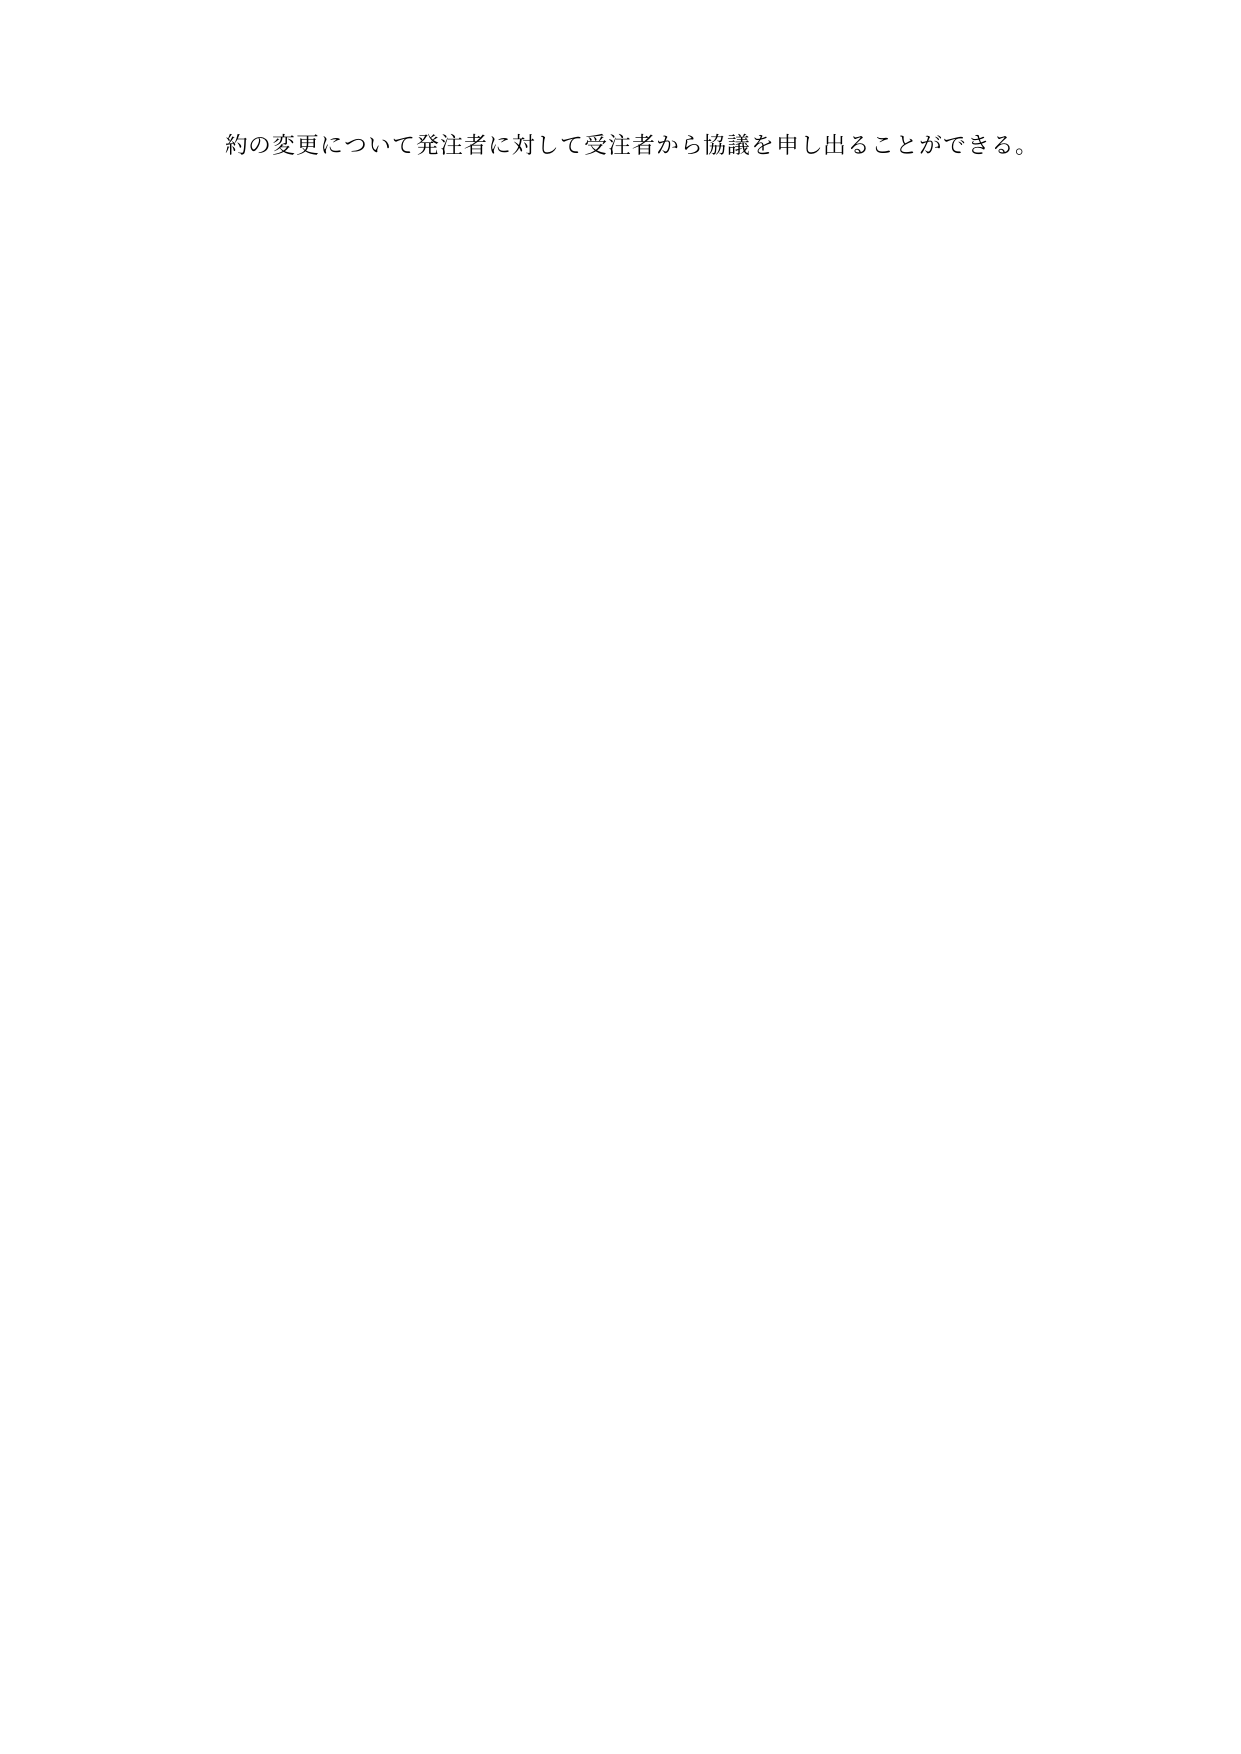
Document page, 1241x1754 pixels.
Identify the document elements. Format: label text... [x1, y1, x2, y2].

text 約の変更について発注者に対して受注者から協議を申し出ることができる。 [129, 112, 1111, 176]
